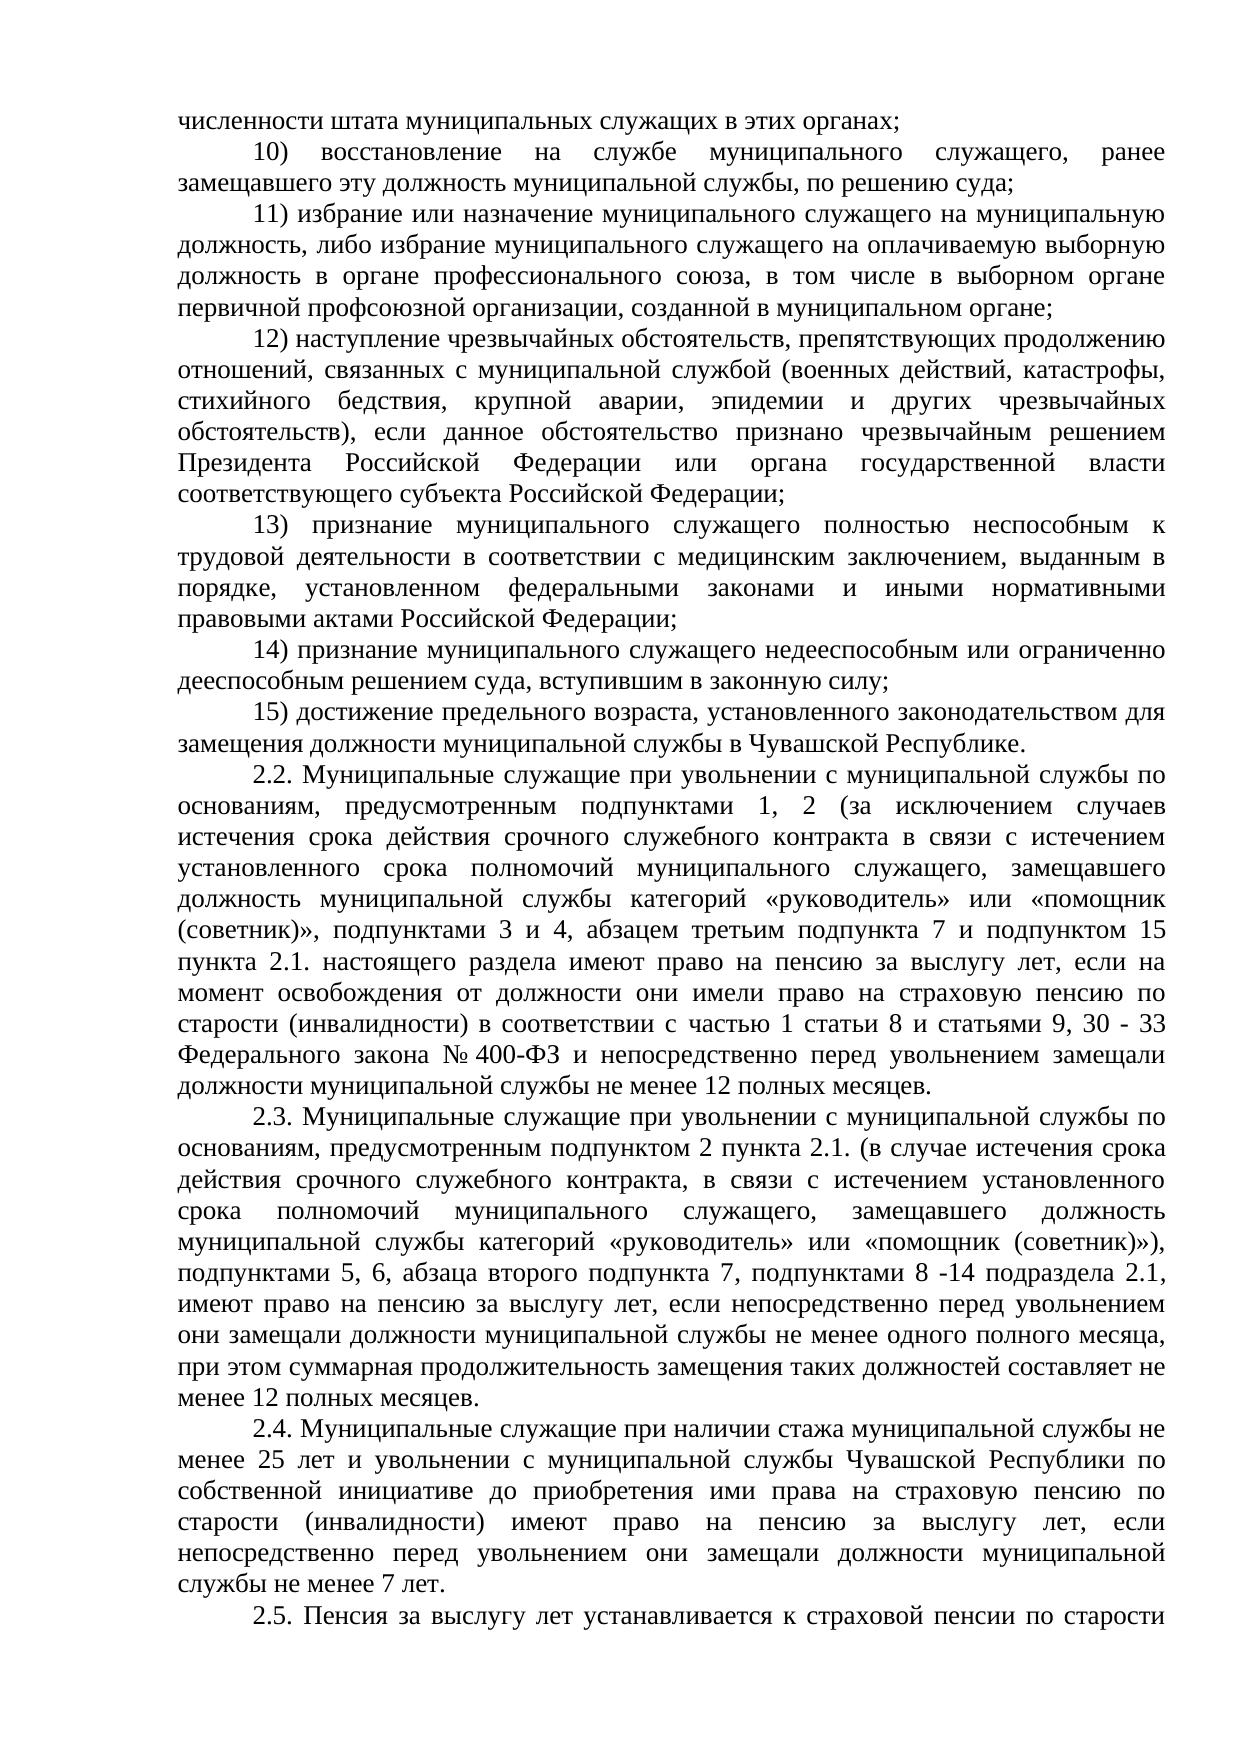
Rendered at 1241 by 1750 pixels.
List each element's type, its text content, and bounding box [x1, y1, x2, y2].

text 2.2. Муниципальные служащие при увольнении с муниципальной службы по основаниям, предусмотренным подпунктами 1, 2 (за исключением случаев истечения срока действия срочного служебного контракта в связи с истечением установленного срока полномочий муниципального служащего, замещавшего должность муниципальной службы категорий «руководитель» или «помощник (советник)», подпунктами 3 и 4, абзацем третьим подпункта 7 и подпунктом 15 пункта 2.1. настоящего раздела имеют право на пенсию за выслугу лет, если на момент освобождения от должности они имели право на страховую пенсию по старости (инвалидности) в соответствии с частью 1 статьи 8 и статьями 9, 30 - 33 Федерального закона № 400-ФЗ и непосредственно перед увольнением замещали должности муниципальной службы не менее 12 полных месяцев. [177, 758, 1167, 1100]
text 10) восстановление на службе муниципального служащего, ранее замещавшего эту должность муниципальной службы, по решению суда; [177, 135, 1167, 197]
text 15) достижение предельного возраста, установленного законодательством для замещения должности муниципальной службы в Чувашской Республике. [177, 696, 1167, 758]
text 2.3. Муниципальные служащие при увольнении с муниципальной службы по основаниям, предусмотренным подпунктом 2 пункта 2.1. (в случае истечения срока действия срочного служебного контракта, в связи с истечением установленного срока полномочий муниципального служащего, замещавшего должность муниципальной службы категорий «руководитель» или «помощник (советник)»), подпунктами 5, 6, абзаца второго подпункта 7, подпунктами 8 -14 подраздела 2.1, имеют право на пенсию за выслугу лет, если непосредственно перед увольнением они замещали должности муниципальной службы не менее одного полного месяца, при этом суммарная продолжительность замещения таких должностей составляет не менее 12 полных месяцев. [177, 1100, 1167, 1412]
text 14) признание муниципального служащего недееспособным или ограниченно дееспособным решением суда, вступившим в законную силу; [177, 633, 1167, 696]
text 11) избрание или назначение муниципального служащего на муниципальную должность, либо избрание муниципального служащего на оплачиваемую выборную должность в органе профессионального союза, в том числе в выборном органе первичной профсоюзной организации, созданной в муниципальном органе; [177, 197, 1167, 322]
text 2.4. Муниципальные служащие при наличии стажа муниципальной службы не менее 25 лет и увольнении с муниципальной службы Чувашской Республики по собственной инициативе до приобретения ими права на страховую пенсию по старости (инвалидности) имеют право на пенсию за выслугу лет, если непосредственно перед увольнением они замещали должности муниципальной службы не менее 7 лет. [177, 1412, 1167, 1599]
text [177, 1599, 1167, 1630]
text 13) признание муниципального служащего полностью неспособным к трудовой деятельности в соответствии с медицинским заключением, выданным в порядке, установленном федеральными законами и иными нормативными правовыми актами Российской Федерации; [177, 509, 1167, 633]
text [177, 104, 1167, 135]
text 12) наступление чрезвычайных обстоятельств, препятствующих продолжению отношений, связанных с муниципальной службой (военных действий, катастрофы, стихийного бедствия, крупной аварии, эпидемии и других чрезвычайных обстоятельств), если данное обстоятельство признано чрезвычайным решением Президента Российской Федерации или органа государственной власти соответствующего субъекта Российской Федерации; [177, 322, 1167, 509]
